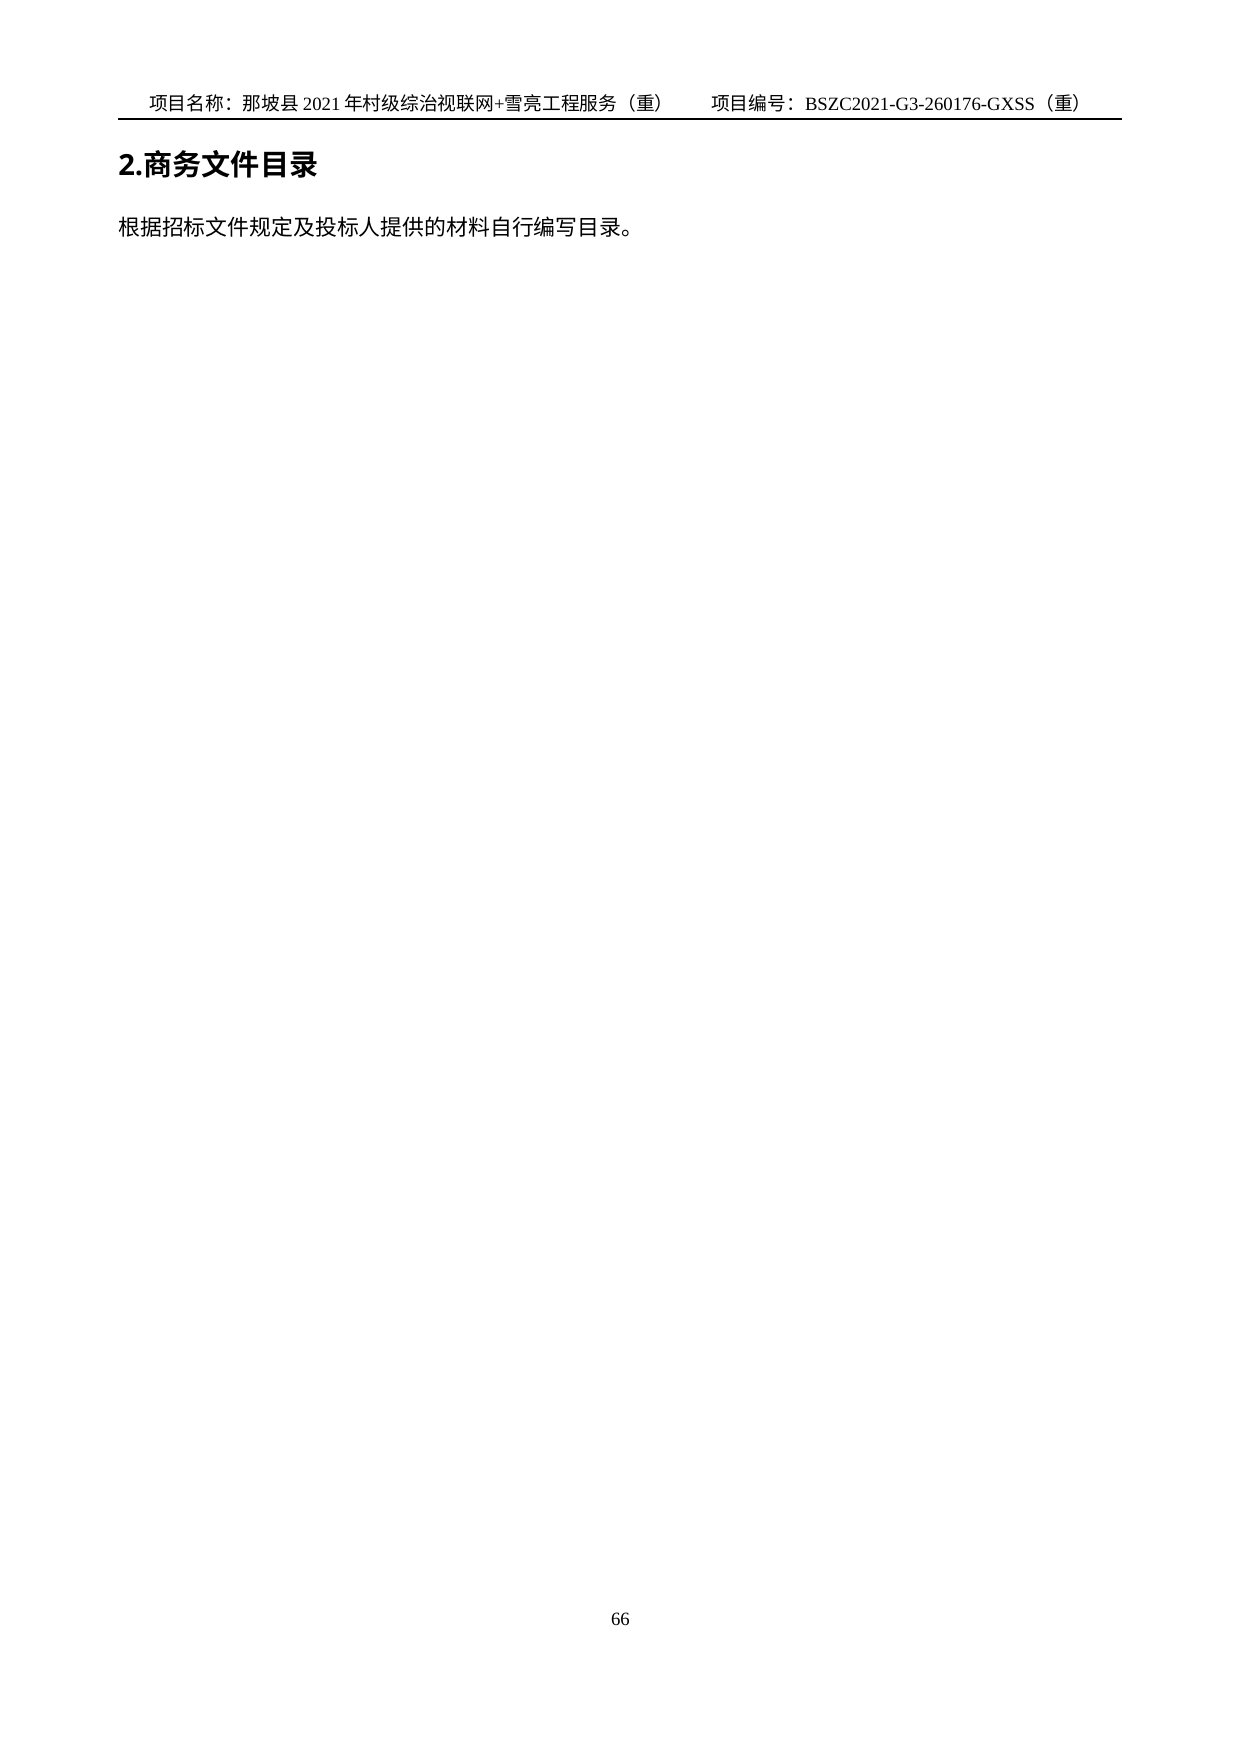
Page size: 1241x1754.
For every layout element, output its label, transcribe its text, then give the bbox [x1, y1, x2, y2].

text 根据招标文件规定及投标人提供的材料自行编写目录。 [118, 210, 1122, 241]
text 2.商务文件目录 [118, 141, 1122, 183]
